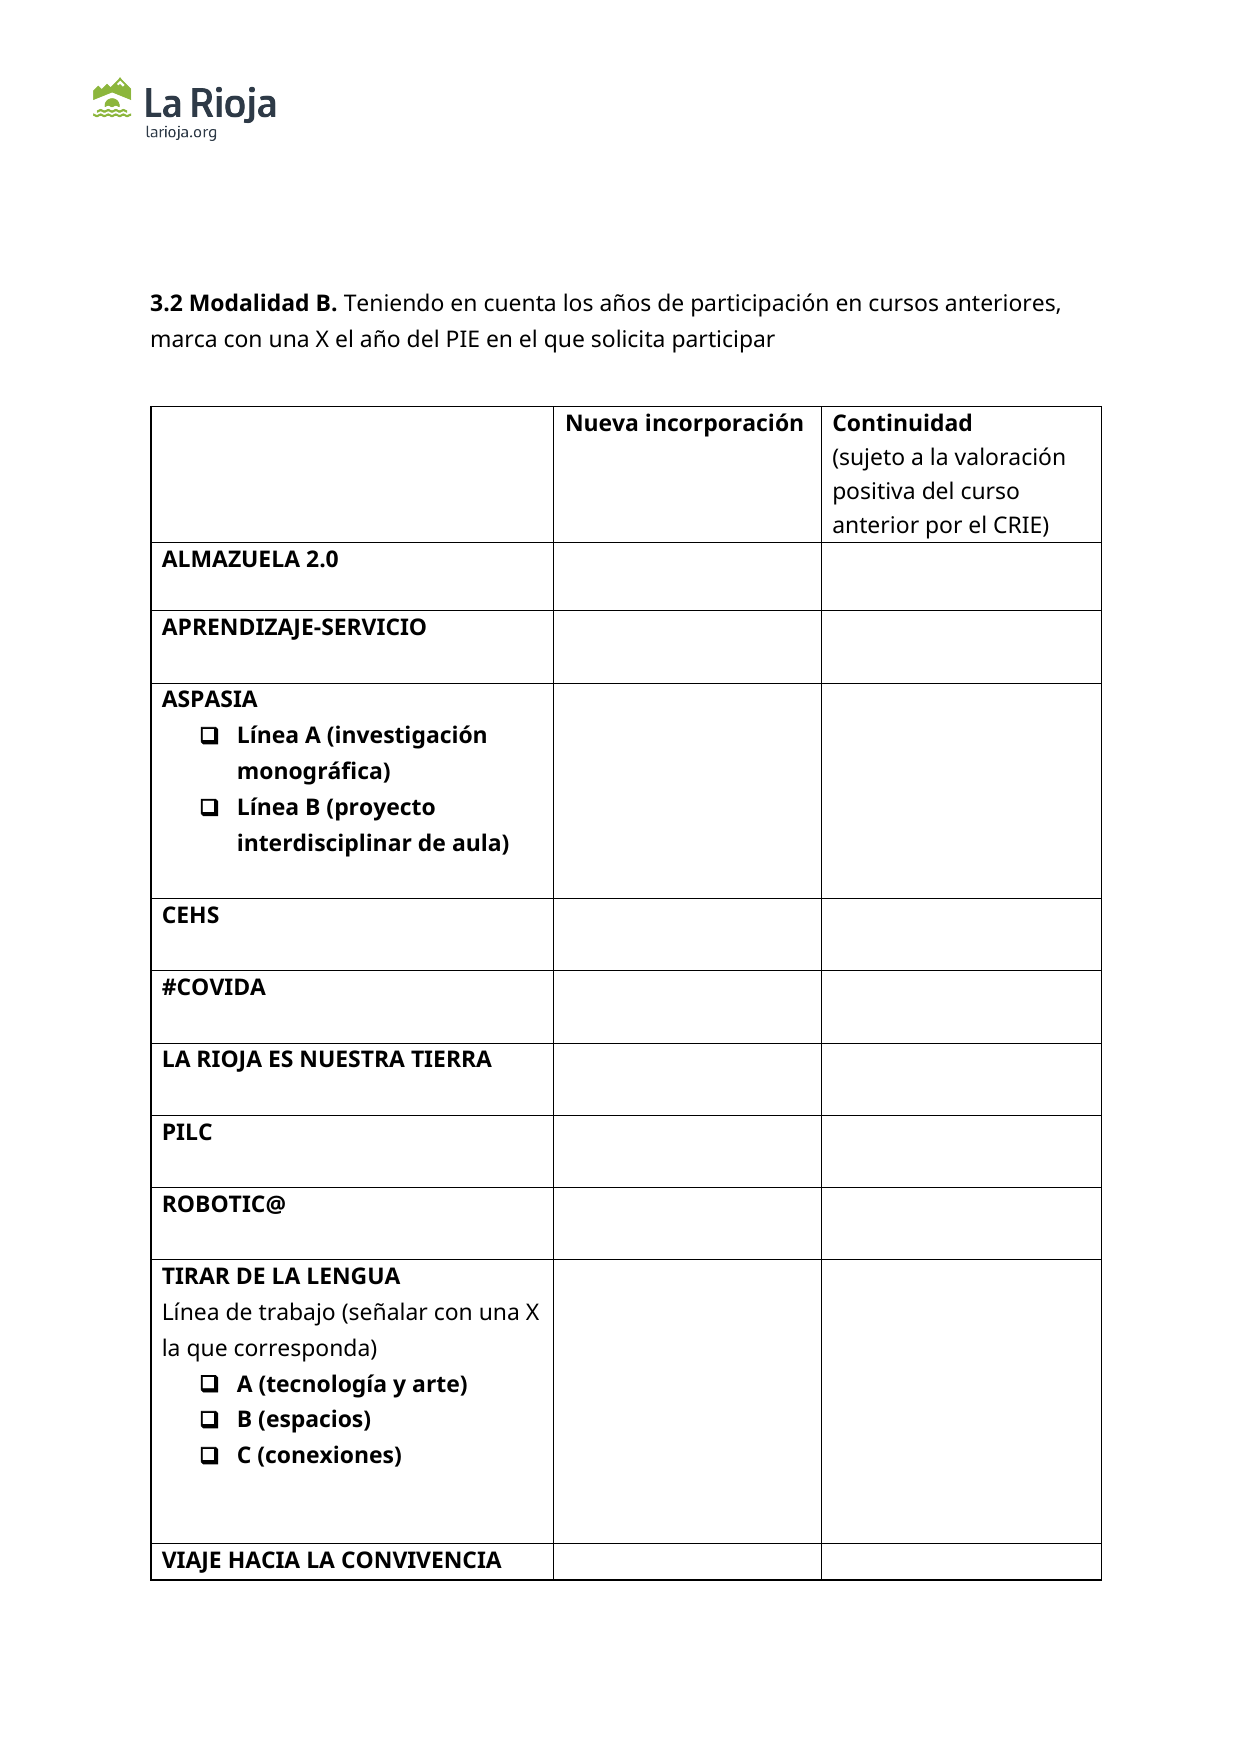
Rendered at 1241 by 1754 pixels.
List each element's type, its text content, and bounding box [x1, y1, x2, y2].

text 3.2 Modalidad B. Teniendo en cuenta los años de participación en cursos anteriores, marca con una X el año del PIE en el que solicita participar [150, 287, 1090, 354]
table_cell [554, 1544, 821, 1579]
table_header Continuidad (sujeto a la valoración positiva del curso anterior por el CRIE) [822, 407, 1101, 542]
table_cell [822, 1544, 1101, 1579]
table_cell [554, 899, 821, 970]
table_header Nueva incorporación [554, 407, 821, 542]
table_cell #COVIDA [152, 971, 553, 1042]
table_cell LA RIOJA ES NUESTRA TIERRA [152, 1044, 553, 1114]
table_cell [554, 1260, 821, 1542]
table_cell [554, 611, 821, 682]
table_cell [822, 684, 1101, 898]
table_cell [554, 1188, 821, 1259]
table_cell [822, 971, 1101, 1042]
table_cell [554, 1044, 821, 1114]
table_cell ALMAZUELA 2.0 [152, 543, 553, 610]
table_cell PILC [152, 1116, 553, 1187]
table_cell [822, 1188, 1101, 1259]
table_cell [822, 543, 1101, 610]
table_cell [822, 1044, 1101, 1114]
table_cell [554, 543, 821, 610]
table_cell [822, 1260, 1101, 1542]
picture [0, 0, 1241, 237]
table_cell [554, 684, 821, 898]
table_cell [822, 899, 1101, 970]
table_cell TIRAR DE LA LENGUA Línea de trabajo (señalar con una X la que corresponda) A (tecnología y arte) B (espacios) C (conexiones) [152, 1260, 553, 1542]
table_cell ROBOTIC@ [152, 1188, 553, 1259]
table_cell VIAJE HACIA LA CONVIVENCIA [152, 1544, 553, 1579]
table_cell APRENDIZAJE-SERVICIO [152, 611, 553, 682]
table_header [152, 407, 553, 542]
table_cell [822, 1116, 1101, 1187]
table_cell CEHS [152, 899, 553, 970]
table_cell [554, 971, 821, 1042]
table_cell ASPASIA Línea A (investigación monográfica) Línea B (proyecto interdisciplinar de aula) [152, 684, 553, 898]
table_cell [822, 611, 1101, 682]
table_cell [554, 1116, 821, 1187]
